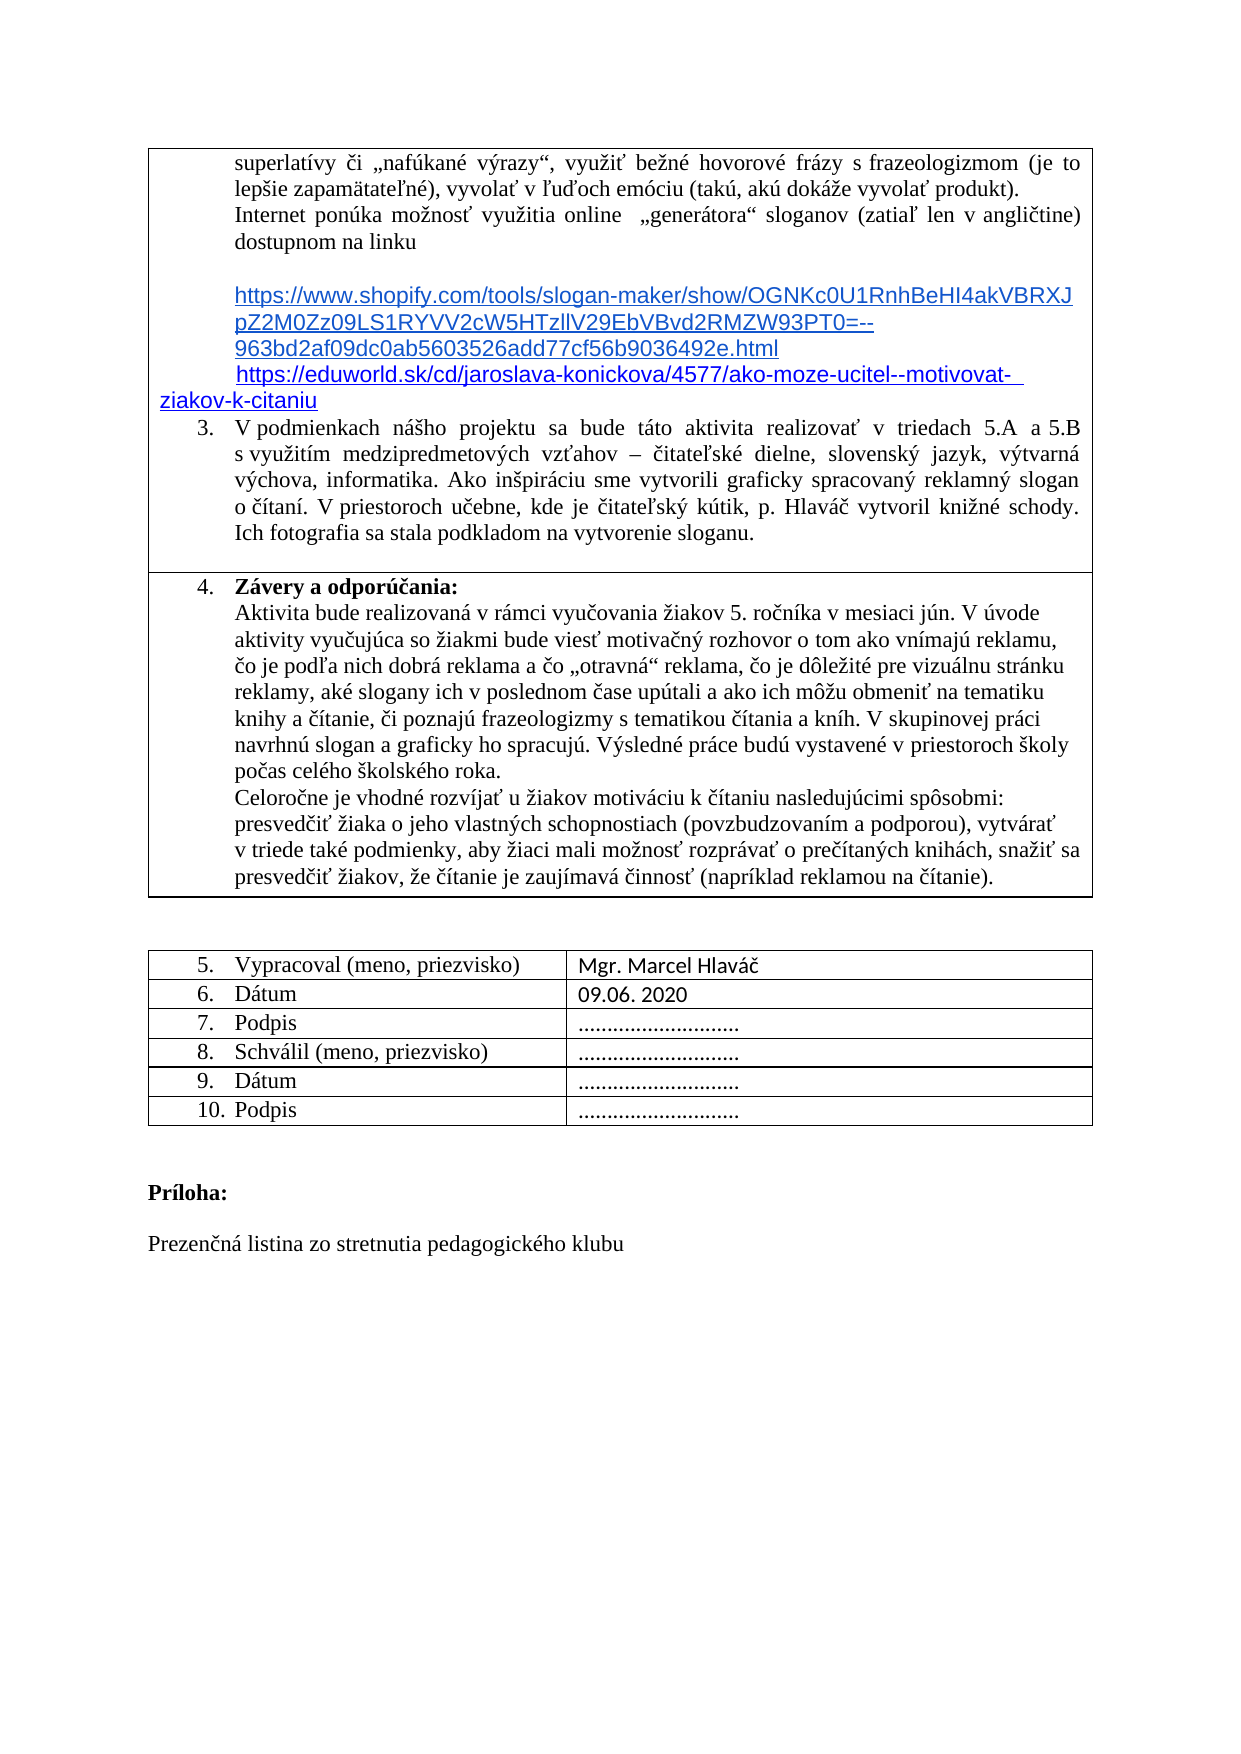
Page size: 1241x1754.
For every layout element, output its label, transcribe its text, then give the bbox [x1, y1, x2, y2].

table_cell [149, 149, 1092, 572]
table_cell 09.06. 2020 [567, 980, 1092, 1008]
table_cell ............................ [567, 1068, 1092, 1096]
table_cell Podpis [149, 1097, 566, 1124]
table_header Vypracoval (meno, priezvisko) [149, 951, 566, 979]
table_cell Dátum [149, 1068, 566, 1096]
table_cell Závery a odporúčania: Aktivita bude realizovaná v rámci vyučovania žiakov 5. ročníka v mesiaci jún. V úvode aktivity vyučujúca so žiakmi bude viesť motivačný rozhovor o tom ako vnímajú reklamu, čo je podľa nich dobrá reklama a čo „otravná“ reklama, čo je dôležité pre vizuálnu stránku reklamy, aké slogany ich v poslednom čase upútali a ako ich môžu obmeniť na tematiku knihy a čítanie, či poznajú frazeologizmy s tematikou čítania a kníh. V skupinovej práci navrhnú slogan a graficky ho spracujú. Výsledné práce budú vystavené v priestoroch školy počas celého školského roka. Celoročne je vhodné rozvíjať u žiakov motiváciu k čítaniu nasledujúcimi spôsobmi: presvedčiť žiaka o jeho vlastných schopnostiach (povzbudzovaním a podporou), vytvárať v triede také podmienky, aby žiaci mali možnosť rozprávať o prečítaných knihách, snažiť sa presvedčiť žiakov, že čítanie je zaujímavá činnosť (napríklad reklamou na čítanie). [149, 573, 1092, 896]
table_cell Dátum [149, 980, 566, 1008]
table_cell ............................ [567, 1097, 1092, 1124]
table_cell Podpis [149, 1009, 566, 1037]
table_cell ............................ [567, 1009, 1092, 1037]
text Príloha: [148, 1179, 1093, 1205]
table_cell Schválil (meno, priezvisko) [149, 1039, 566, 1066]
text Prezenčná listina zo stretnutia pedagogického klubu [148, 1230, 1093, 1256]
table_cell ............................ [567, 1039, 1092, 1066]
table_header Mgr. Marcel Hlaváč [567, 951, 1092, 979]
